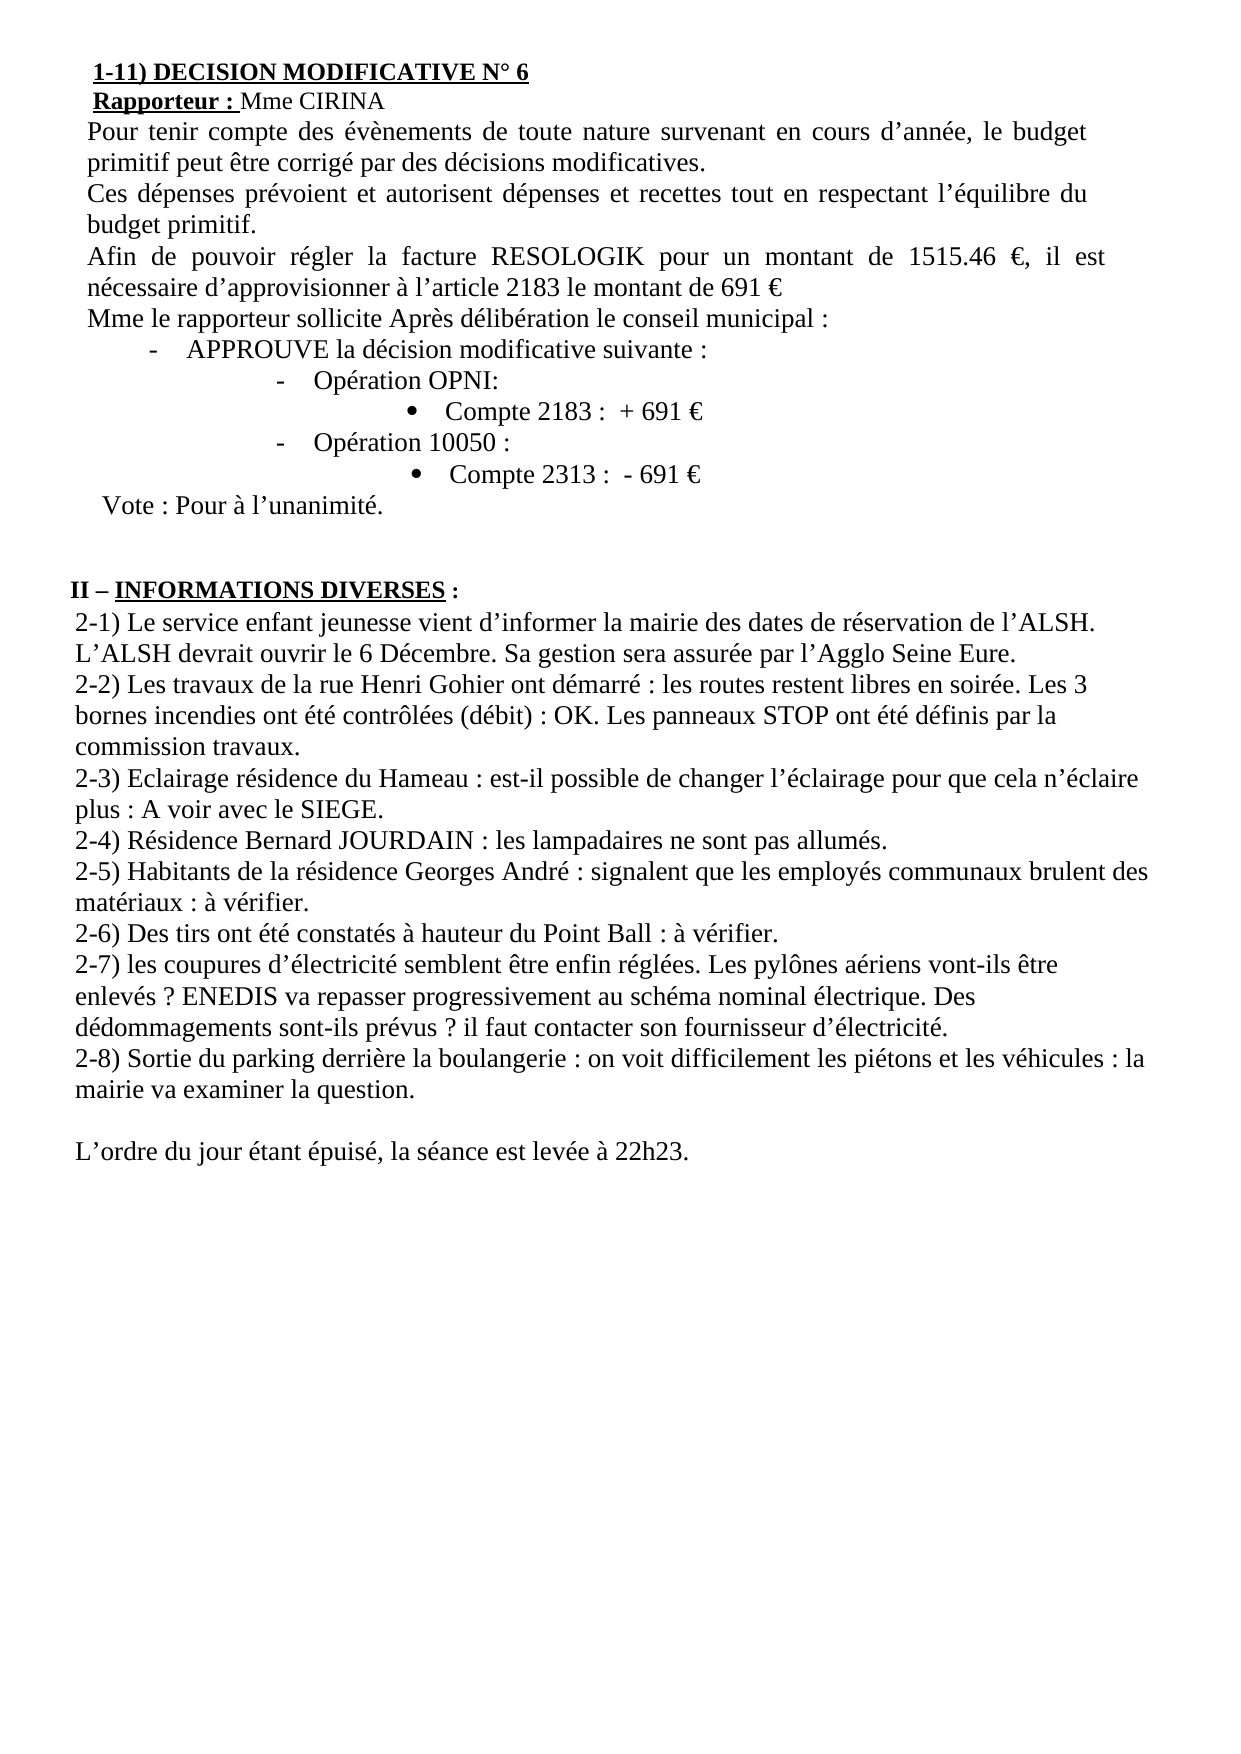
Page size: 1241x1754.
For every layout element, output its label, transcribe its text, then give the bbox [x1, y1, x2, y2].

list Opération OPNI: [276, 364, 1088, 395]
text Afin de pouvoir régler la facture RESOLOGIK pour un montant de 1515.46 €, il est nécessaire d’approvisionner à l’article 2183 le montant de 691 € [87, 239, 1106, 302]
text Rapporteur : Mme CIRINA [93, 86, 1121, 115]
list APPROUVE la décision modificative suivante : [149, 333, 1088, 364]
text Pour tenir compte des évènements de toute nature survenant en cours d’année, le budget primitif peut être corrigé par des décisions modificatives. [87, 115, 1088, 177]
text Ces dépenses prévoient et autorisent dépenses et recettes tout en respectant l’équilibre du budget primitif. [87, 177, 1088, 239]
text L’ordre du jour étant épuisé, la séance est levée à 22h23. [75, 1135, 1165, 1167]
text 2-8) Sortie du parking derrière la boulangerie : on voit difficilement les piétons et les véhicules : la mairie va examiner la question. [75, 1042, 1165, 1104]
list Compte 2183 : + 691 € [407, 395, 1088, 427]
text 2-4) Résidence Bernard JOURDAIN : les lampadaires ne sont pas allumés. [75, 824, 1165, 855]
text 2-7) les coupures d’électricité semblent être enfin réglées. Les pylônes aériens vont-ils être enlevés ? ENEDIS va repasser progressivement au schéma nominal électrique. Des dédommagements sont-ils prévus ? il faut contacter son fournisseur d’électricité. [75, 948, 1165, 1042]
text 2-2) Les travaux de la rue Henri Gohier ont démarré : les routes restent libres en soirée. Les 3 bornes incendies ont été contrôlées (débit) : OK. Les panneaux STOP ont été définis par la commission travaux. [75, 668, 1165, 762]
list Opération 10050 : [276, 427, 1088, 458]
text Vote : Pour à l’unanimité. [28, 489, 1165, 520]
text 2-5) Habitants de la résidence Georges André : signalent que les employés communaux brulent des matériaux : à vérifier. [75, 855, 1165, 917]
text 1-11) DECISION MODIFICATIVE N° 6 [93, 57, 1121, 86]
text 2-3) Eclairage résidence du Hameau : est-il possible de changer l’éclairage pour que cela n’éclaire plus : A voir avec le SIEGE. [75, 762, 1165, 824]
text 2-6) Des tirs ont été constatés à hauteur du Point Ball : à vérifier. [75, 917, 1165, 948]
text II – INFORMATIONS DIVERSES : [34, 575, 1165, 604]
list Compte 2313 : - 691 € [412, 458, 1094, 489]
text Mme le rapporteur sollicite Après délibération le conseil municipal : [87, 302, 1088, 333]
text 2-1) Le service enfant jeunesse vient d’informer la mairie des dates de réservation de l’ALSH. L’ALSH devrait ouvrir le 6 Décembre. Sa gestion sera assurée par l’Agglo Seine Eure. [75, 606, 1165, 668]
